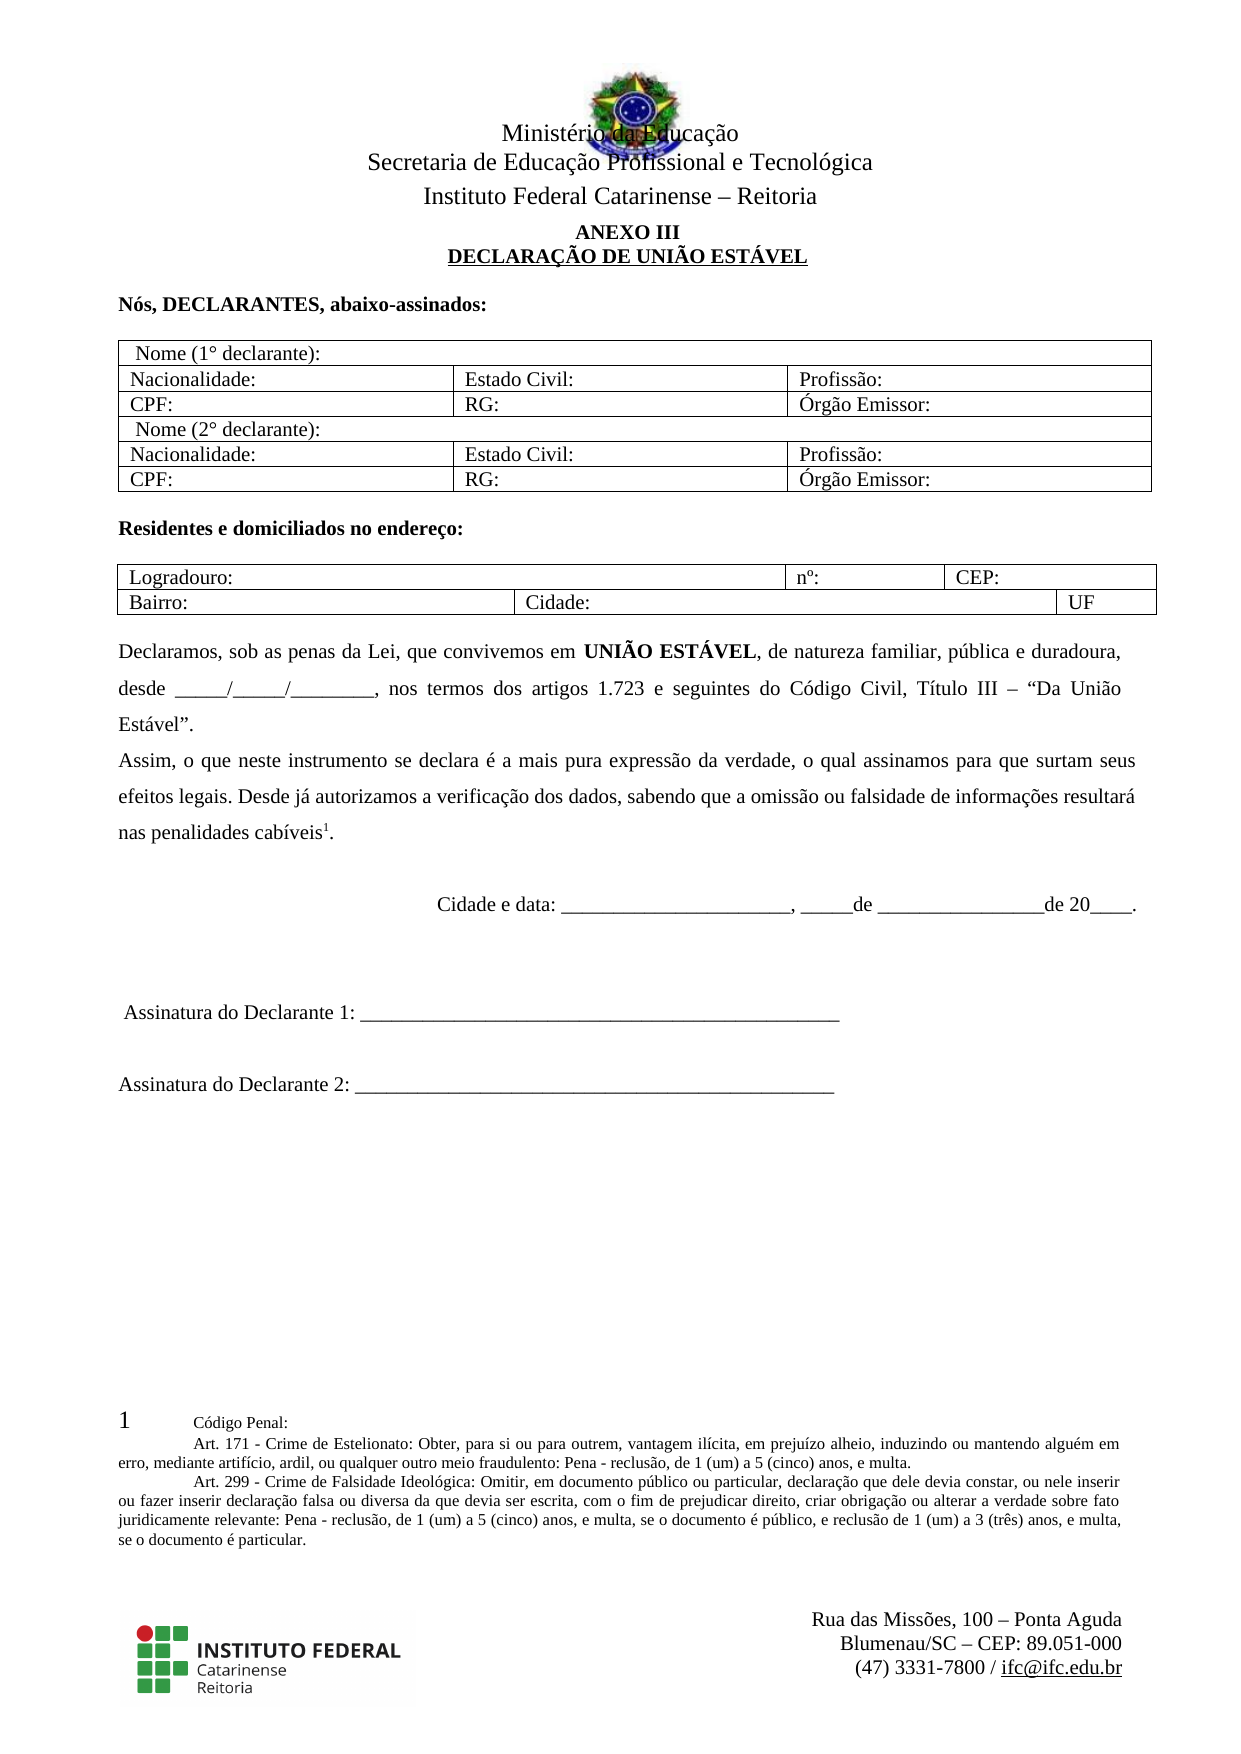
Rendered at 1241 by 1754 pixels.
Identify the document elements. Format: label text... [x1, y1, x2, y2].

picture [120, 1610, 417, 1707]
table_cell Cidade: [515, 590, 1056, 614]
text Assinatura do Declarante 1: ______________________________________________ [118, 1000, 1137, 1024]
table_cell Nacionalidade: [119, 366, 453, 391]
table_header Logradouro: [118, 565, 785, 589]
table_cell Estado Civil: [454, 366, 787, 391]
picture [684, 130, 690, 140]
picture [583, 63, 690, 164]
table_cell Nacionalidade: [119, 442, 453, 466]
table_cell RG: [454, 392, 787, 416]
table_cell Profissão: [788, 366, 1151, 391]
text Assinatura do Declarante 2: ______________________________________________ [118, 1072, 1137, 1096]
table_cell Órgão Emissor: [788, 467, 1151, 491]
text Cidade e data: ______________________, _____de ________________de 20____. [118, 892, 1137, 916]
table_cell Estado Civil: [454, 442, 787, 466]
table_header Nome (1° declarante): [119, 341, 1151, 365]
table_cell CPF: [119, 392, 453, 416]
text Nós, DECLARANTES, abaixo-assinados: [118, 292, 1137, 316]
text DECLARAÇÃO DE UNIÃO ESTÁVEL [118, 244, 1137, 268]
table_cell Bairro: [118, 590, 514, 614]
table_header nº: [786, 565, 944, 589]
text Residentes e domiciliados no endereço: [118, 516, 1137, 540]
table_cell Nome (2° declarante): [119, 417, 1151, 441]
table_cell Órgão Emissor: [788, 392, 1151, 416]
table_cell UF [1057, 590, 1156, 614]
text Assim, o que neste instrumento se declara é a mais pura expressão da verdade, o qual assinamos para que surtam seus efeitos legais. Desde já autorizamos a verificação dos dados, sabendo que a omissão ou falsidade de informações resultará nas penalidades cabíveis. [118, 748, 1137, 844]
table_cell RG: [454, 467, 787, 491]
table_header CEP: [945, 565, 1156, 589]
text ANEXO III [118, 220, 1137, 244]
text Declaramos, sob as penas da Lei, que convivemos em UNIÃO ESTÁVEL, de natureza familiar, pública e duradoura, desde _____/_____/________, nos termos dos artigos 1.723 e seguintes do Código Civil, Título III – “Da União Estável”. [118, 639, 1122, 736]
table_cell Profissão: [788, 442, 1151, 466]
table_cell CPF: [119, 467, 453, 491]
